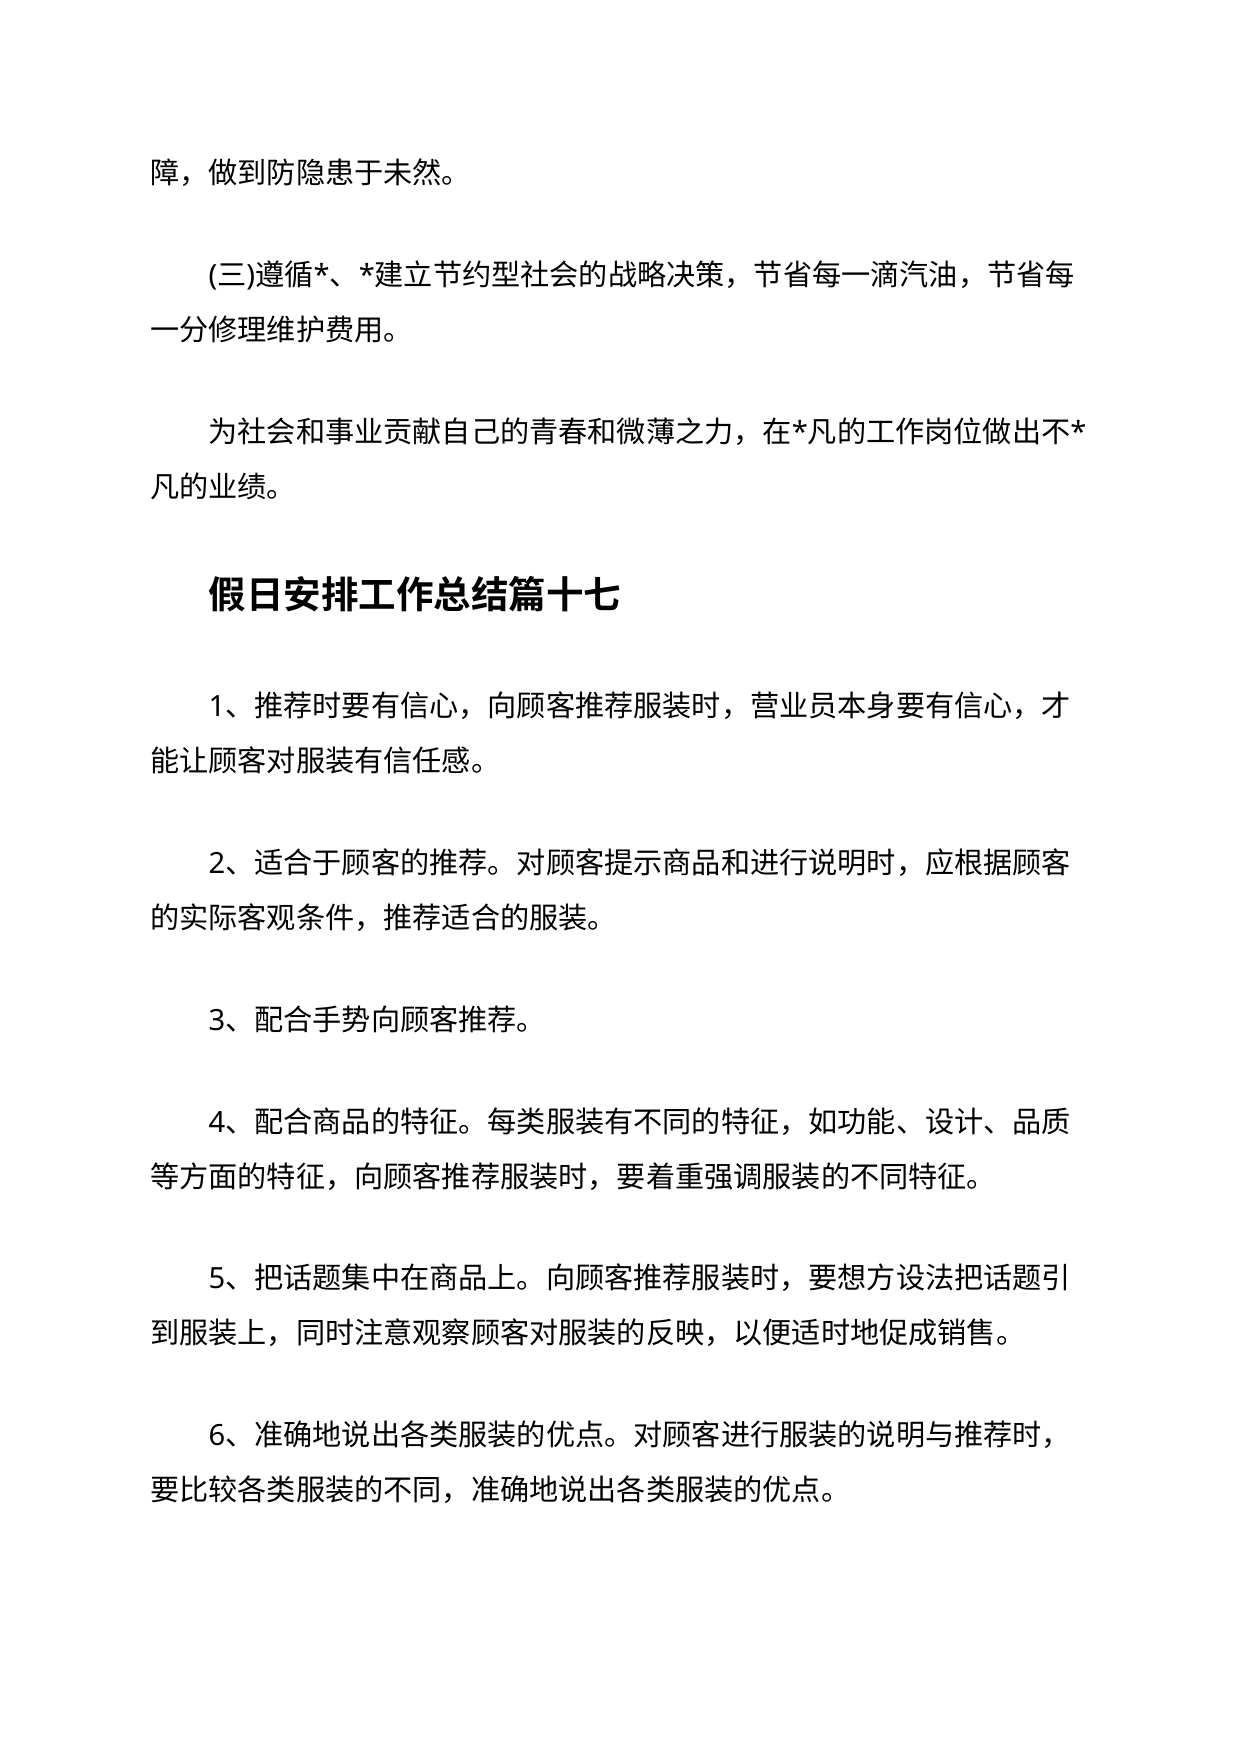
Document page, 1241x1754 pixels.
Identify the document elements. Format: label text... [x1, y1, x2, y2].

text 为社会和事业贡献自己的青春和微薄之力，在*凡的工作岗位做出不*凡的业绩。 [150, 408, 1090, 506]
text 2、适合于顾客的推荐。对顾客提示商品和进行说明时，应根据顾客的实际客观条件，推荐适合的服装。 [150, 839, 1090, 937]
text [150, 150, 1090, 192]
text 6、准确地说出各类服装的优点。对顾客进行服装的说明与推荐时，要比较各类服装的不同，准确地说出各类服装的优点。 [150, 1412, 1090, 1509]
text 5、把话题集中在商品上。向顾客推荐服装时，要想方设法把话题引到服装上，同时注意观察顾客对服装的反映，以便适时地促成销售。 [150, 1255, 1090, 1352]
text 4、配合商品的特征。每类服装有不同的特征，如功能、设计、品质等方面的特征，向顾客推荐服装时，要着重强调服装的不同特征。 [150, 1098, 1090, 1196]
text 3、配合手势向顾客推荐。 [150, 996, 1090, 1039]
text 假日安排工作总结篇十七 [150, 565, 1090, 619]
text 1、推荐时要有信心，向顾客推荐服装时，营业员本身要有信心，才能让顾客对服装有信任感。 [150, 683, 1090, 780]
text (三)遵循*、*建立节约型社会的战略决策，节省每一滴汽油，节省每一分修理维护费用。 [150, 252, 1090, 349]
